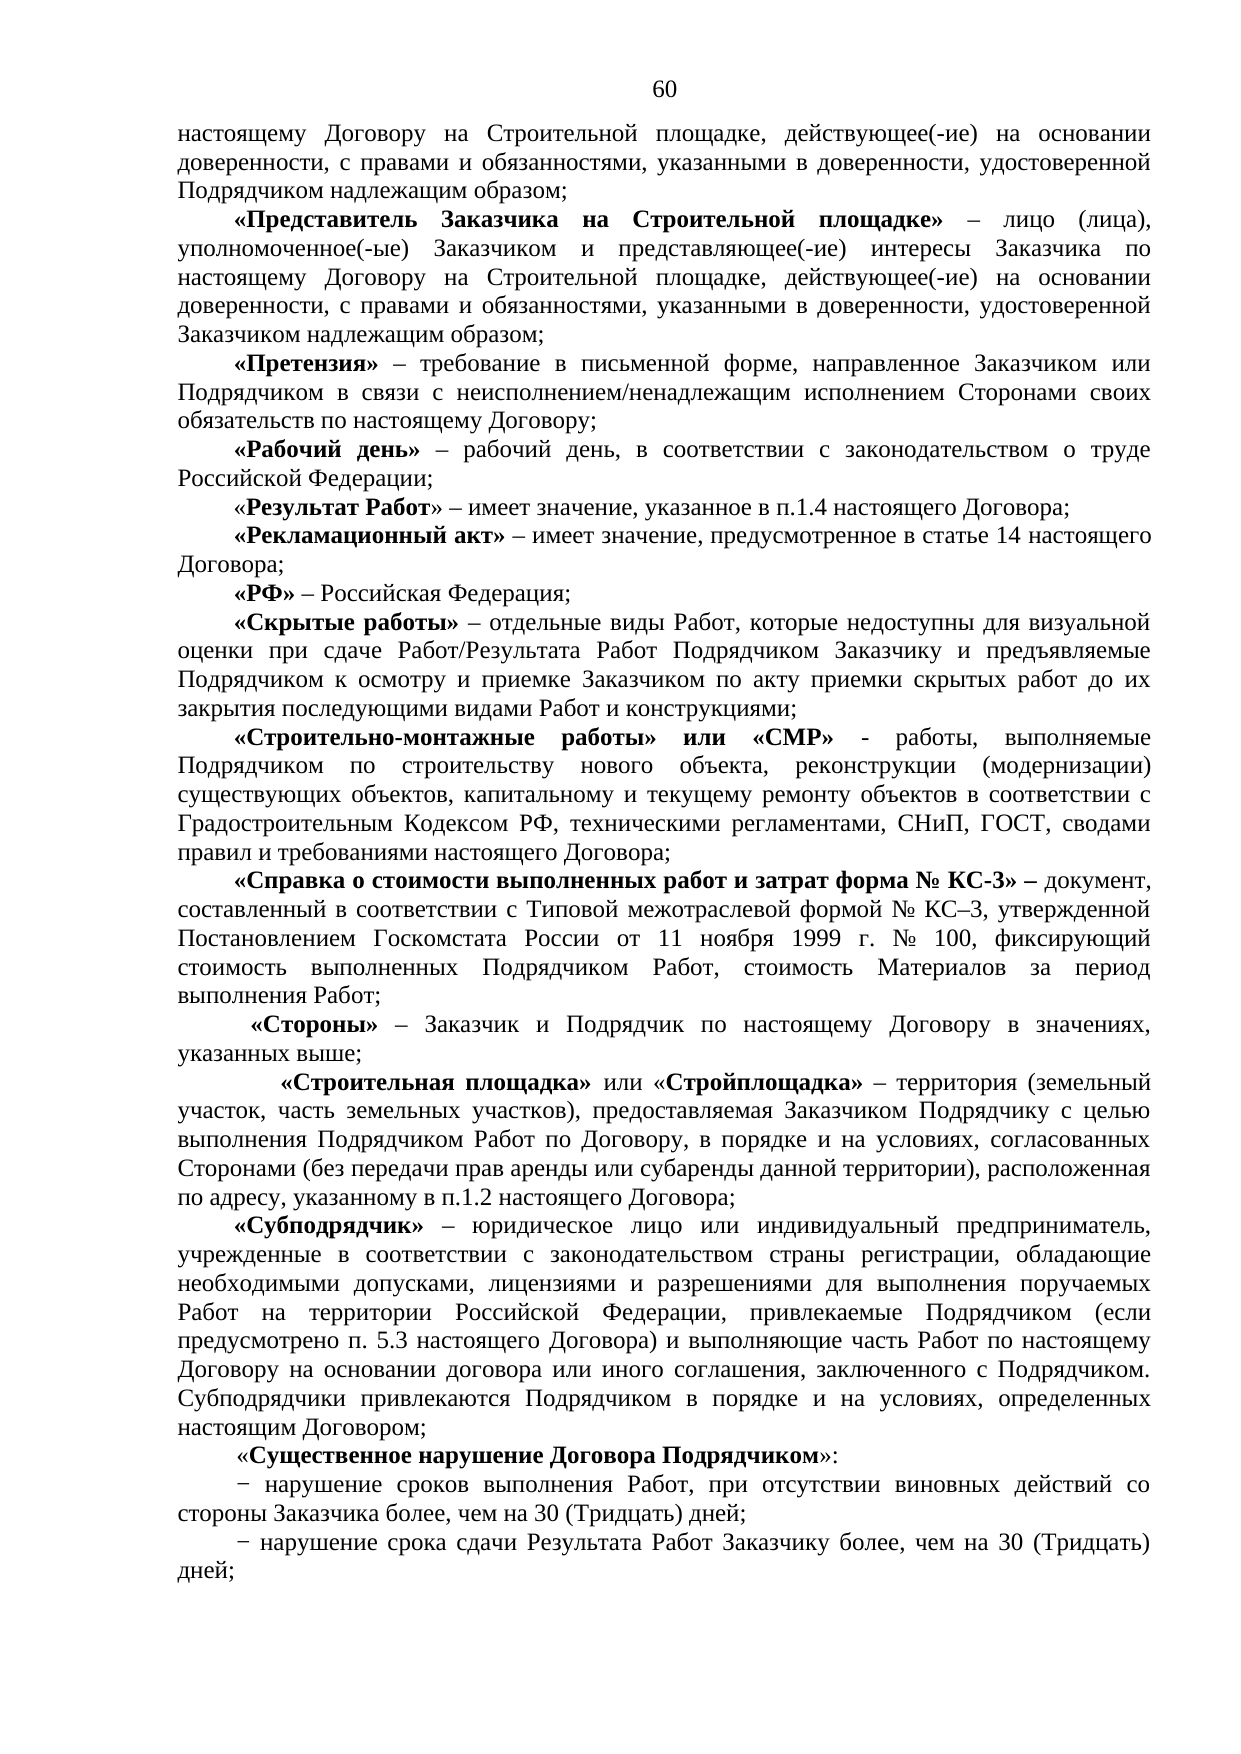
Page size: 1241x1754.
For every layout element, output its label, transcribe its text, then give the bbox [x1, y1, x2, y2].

text «Претензия» – требование в письменной форме, направленное Заказчиком или Подрядчиком в связи с неисполнением/ненадлежащим исполнением Сторонами своих обязательств по настоящему Договору; [177, 348, 1152, 434]
text «Стороны» – Заказчик и Подрядчик по настоящему Договору в значениях, указанных выше; [177, 1009, 1152, 1067]
text − нарушение сроков выполнения Работ, при отсутствии виновных действий со стороны Заказчика более, чем на 30 (Тридцать) дней; [177, 1469, 1152, 1527]
text «Скрытые работы» – отдельные виды Работ, которые недоступны для визуальной оценки при сдаче Работ/Результата Работ Подрядчиком Заказчику и предъявляемые Подрядчиком к осмотру и приемке Заказчиком по акту приемки скрытых работ до их закрытия последующими видами Работ и конструкциями; [177, 607, 1152, 722]
text «Существенное нарушение Договора Подрядчиком»: [177, 1441, 1152, 1469]
text «Строительная площадка» или «Стройплощадка» – территория (земельный участок, часть земельных участков), предоставляемая Заказчиком Подрядчику с целью выполнения Подрядчиком Работ по Договору, в порядке и на условиях, согласованных Сторонами (без передачи прав аренды или субаренды данной территории), расположенная по адресу, указанному в п.1.2 настоящего Договора; [177, 1067, 1152, 1211]
text «РФ» – Российская Федерация; [177, 578, 1152, 607]
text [177, 118, 1152, 204]
text «Рабочий день» – рабочий день, в соответствии с законодательством о труде Российской Федерации; [177, 434, 1152, 492]
text «Представитель Заказчика на Строительной площадке» – лицо (лица), уполномоченное(-ые) Заказчиком и представляющее(-ие) интересы Заказчика по настоящему Договору на Строительной площадке, действующее(-ие) на основании доверенности, с правами и обязанностями, указанными в доверенности, удостоверенной Заказчиком надлежащим образом; [177, 204, 1152, 348]
text «Субподрядчик» – юридическое лицо или индивидуальный предприниматель, учрежденные в соответствии с законодательством страны регистрации, обладающие необходимыми допусками, лицензиями и разрешениями для выполнения поручаемых Работ на территории Российской Федерации, привлекаемые Подрядчиком (если предусмотрено п. 5.3 настоящего Договора) и выполняющие часть Работ по настоящему Договору на основании договора или иного соглашения, заключенного с Подрядчиком. Субподрядчики привлекаются Подрядчиком в порядке и на условиях, определенных настоящим Договором; [177, 1211, 1152, 1441]
text «Строительно-монтажные работы» или «СМР» - работы, выполняемые Подрядчиком по строительству нового объекта, реконструкции (модернизации) существующих объектов, капитальному и текущему ремонту объектов в соответствии с Градостроительным Кодексом РФ, техническими регламентами, СНиП, ГОСТ, сводами правил и требованиями настоящего Договора; [177, 722, 1152, 866]
text − нарушение срока сдачи Результата Работ Заказчику более, чем на 30 (Тридцать) дней; [177, 1527, 1152, 1584]
text «Справка о стоимости выполненных работ и затрат форма № КС-3» – документ, составленный в соответствии с Типовой межотраслевой формой № КС–3, утвержденной Постановлением Госкомстата России от 11 ноября 1999 г. № 100, фиксирующий стоимость выполненных Подрядчиком Работ, стоимость Материалов за период выполнения Работ; [177, 866, 1152, 1009]
text «Результат Работ» – имеет значение, указанное в п.1.4 настоящего Договора; [177, 492, 1152, 521]
text «Рекламационный акт» – имеет значение, предусмотренное в статье 14 настоящего Договора; [177, 521, 1152, 578]
